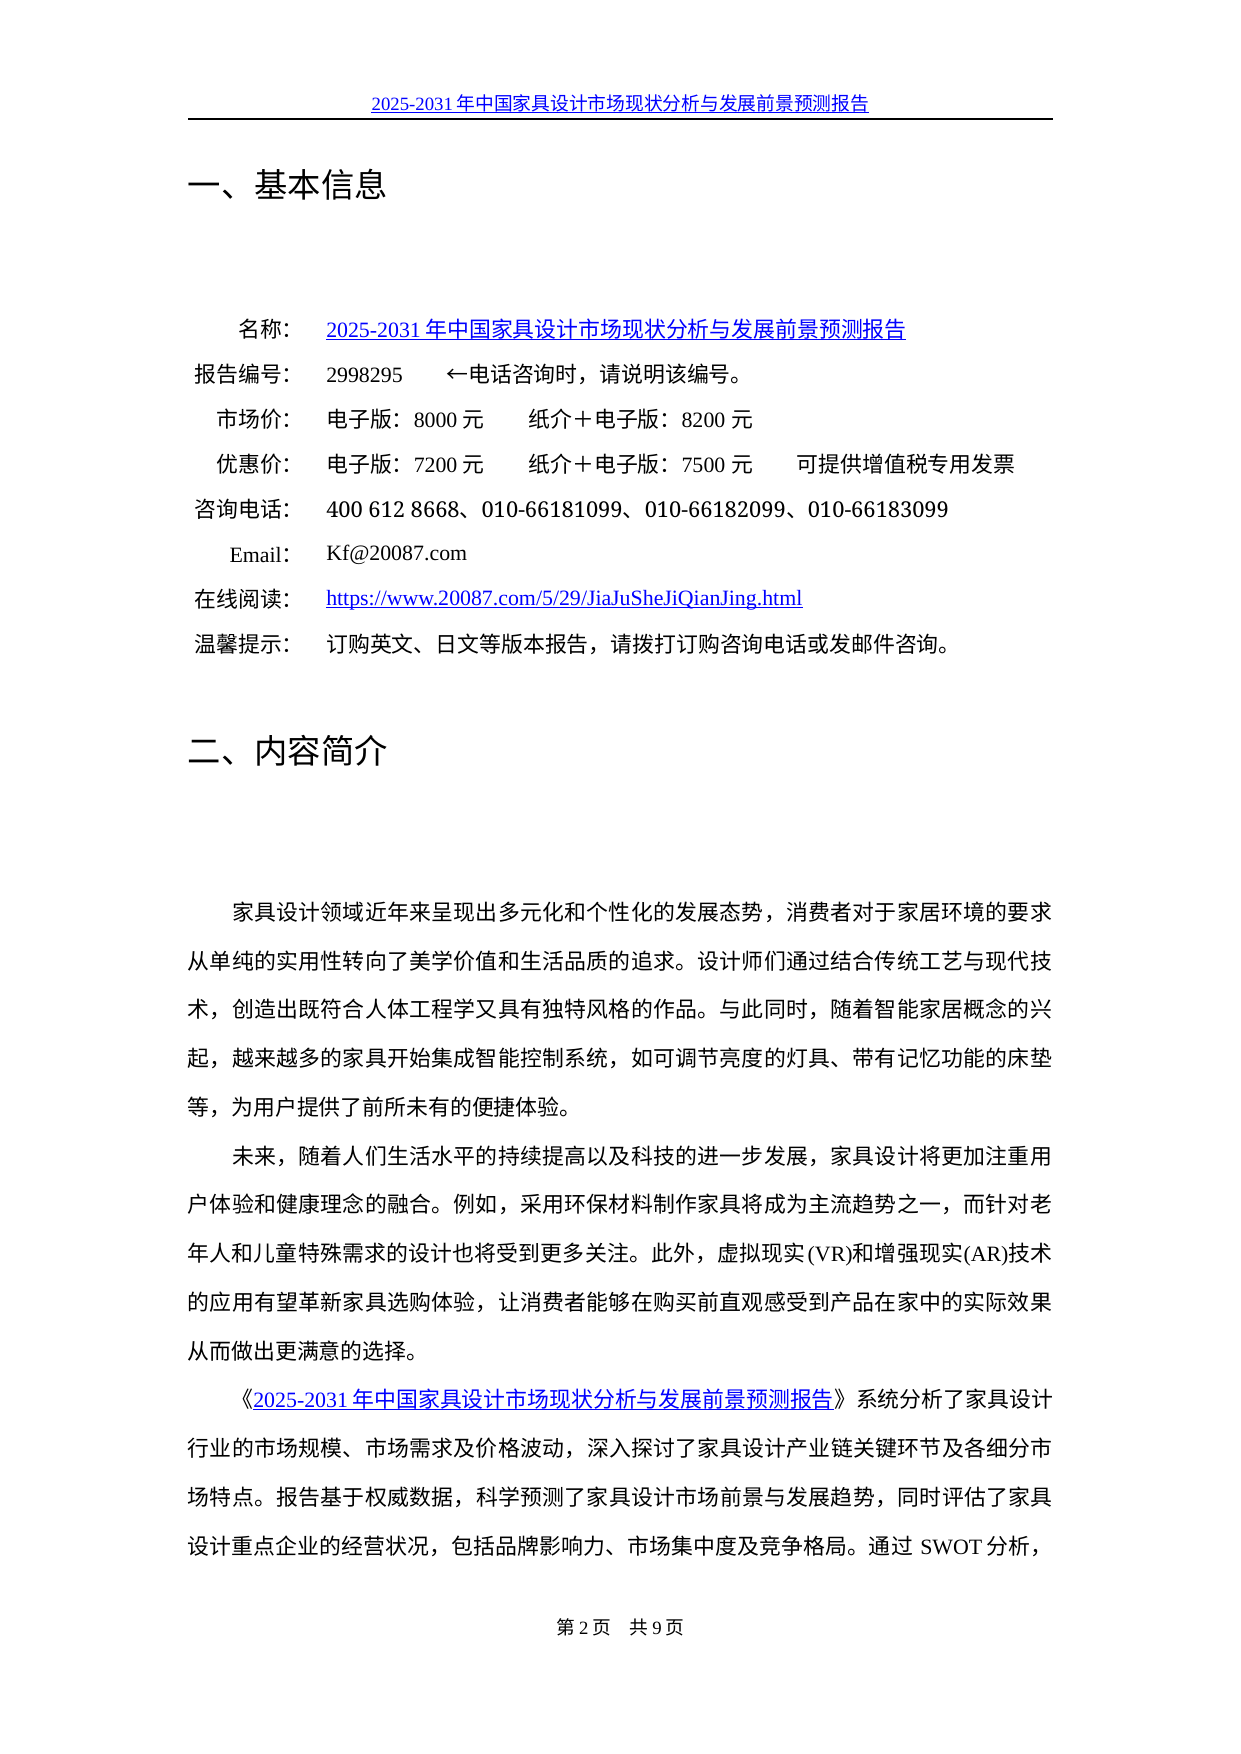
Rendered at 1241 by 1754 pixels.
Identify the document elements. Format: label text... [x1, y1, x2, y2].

table_cell 在线阅读： [167, 582, 315, 627]
table_cell Email： [167, 537, 315, 582]
table_cell 2998295 ←电话咨询时，请说明该编号。 [315, 357, 1073, 402]
table_cell 优惠价： [167, 447, 315, 492]
table_cell 400 612 8668、010-66181099、010-66182099、010-66183099 [315, 492, 1073, 537]
table_cell 温馨提示： [167, 627, 315, 672]
table_header 名称： [167, 312, 315, 357]
table_cell 电子版：7200 元 纸介＋电子版：7500 元 可提供增值税专用发票 [315, 447, 1073, 492]
title 二、内容简介 [187, 717, 1053, 782]
title 一、基本信息 [187, 150, 1053, 215]
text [187, 894, 1053, 1561]
table_cell 报告编号： [167, 357, 315, 402]
table_header 2025-2031年中国家具设计市场现状分析与发展前景预测报告 [315, 312, 1073, 357]
table_cell Kf@20087.com [315, 537, 1073, 582]
table_cell 咨询电话： [167, 492, 315, 537]
table_cell 市场价： [167, 402, 315, 447]
table_cell [315, 582, 1073, 627]
table_cell 订购英文、日文等版本报告，请拨打订购咨询电话或发邮件咨询。 [315, 627, 1073, 672]
table_cell 电子版：8000 元 纸介＋电子版：8200 元 [315, 402, 1073, 447]
